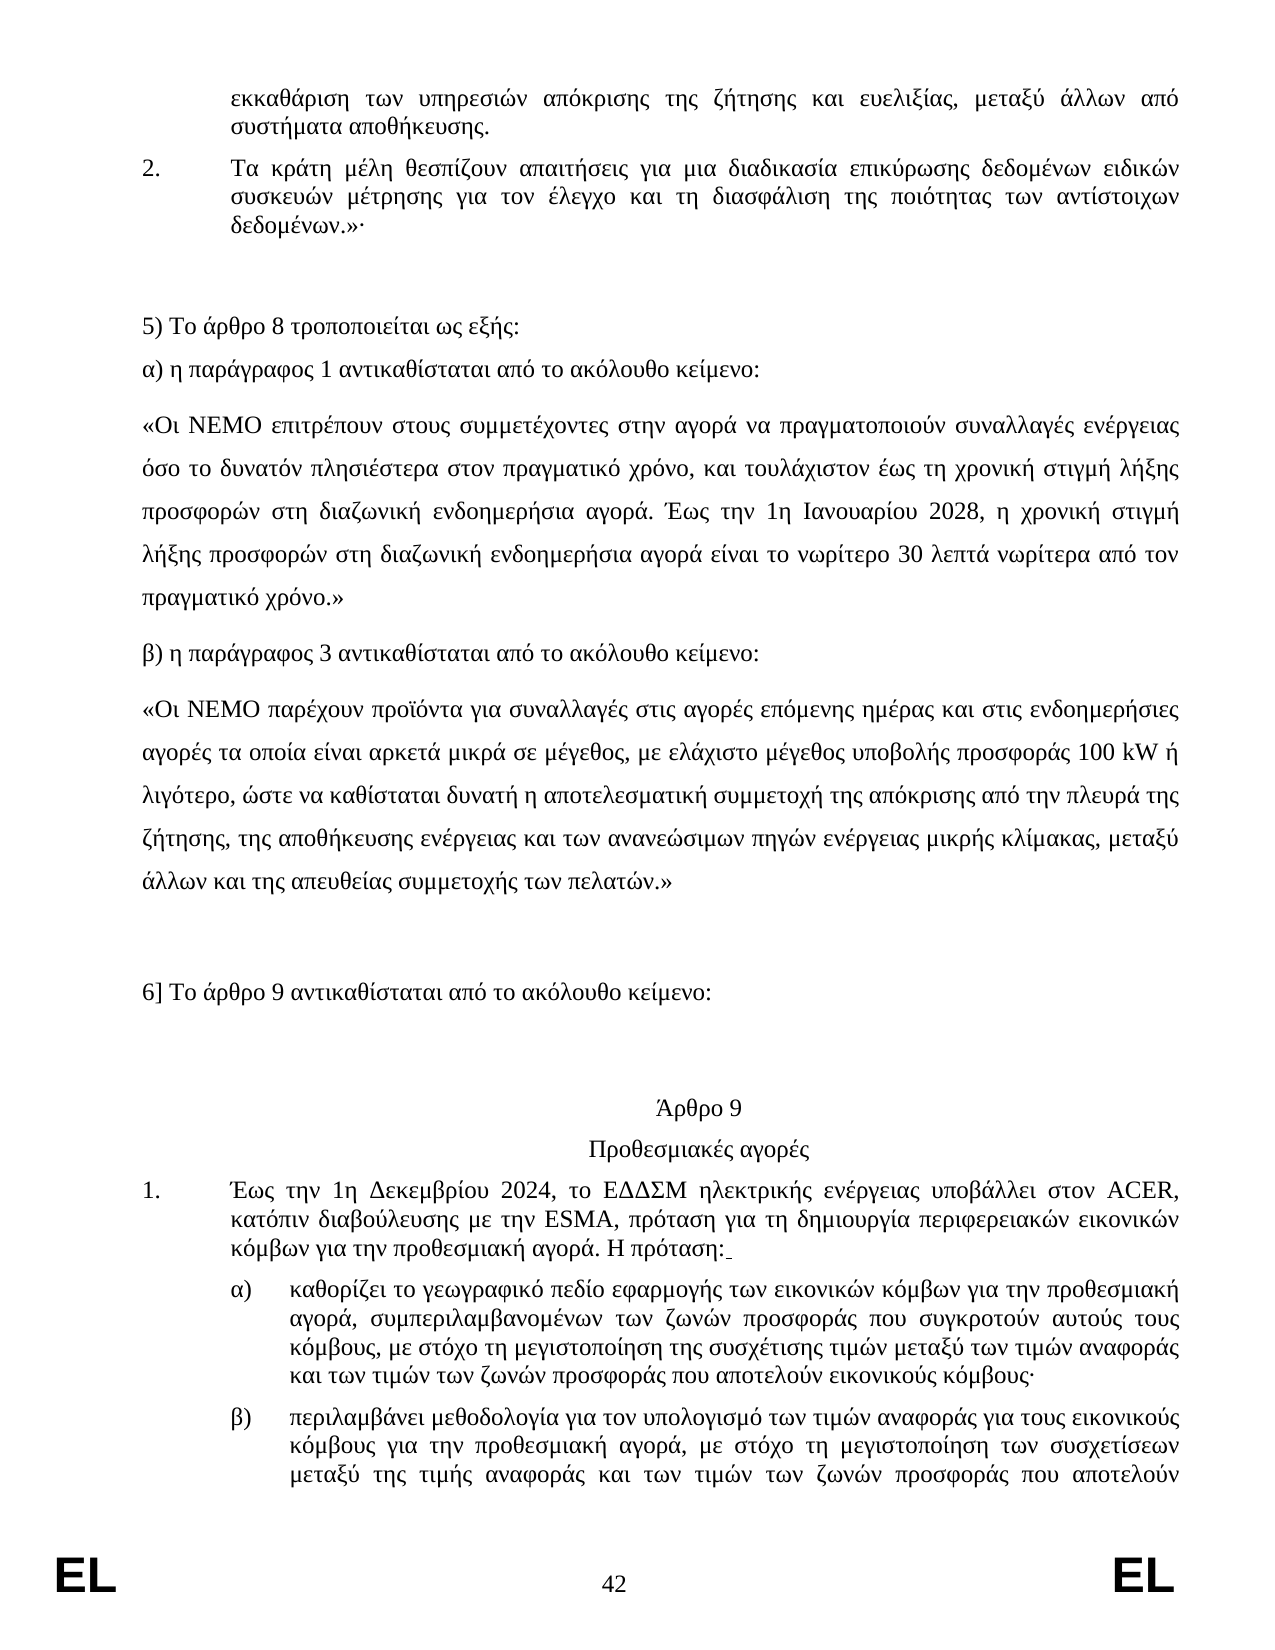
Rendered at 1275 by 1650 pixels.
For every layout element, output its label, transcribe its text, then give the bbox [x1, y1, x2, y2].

text 2. Τα κράτη μέλη θεσπίζουν απαιτήσεις για μια διαδικασία επικύρωσης δεδομένων ειδικών συσκευών μέτρησης για τον έλεγχο και τη διασφάλιση της ποιότητας των αντίστοιχων δεδομένων.»· [142, 153, 1181, 239]
text Προθεσμιακές αγορές [217, 1134, 1181, 1163]
text 6] Το άρθρο 9 αντικαθίσταται από το ακόλουθο κείμενο: [142, 977, 1181, 1006]
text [230, 1402, 1181, 1488]
text α) καθορίζει το γεωγραφικό πεδίο εφαρμογής των εικονικών κόμβων για την προθεσμιακή αγορά, συμπεριλαμβανομένων των ζωνών προσφοράς που συγκροτούν αυτούς τους κόμβους, με στόχο τη μεγιστοποίηση της συσχέτισης τιμών μεταξύ των τιμών αναφοράς και των τιμών των ζωνών προσφοράς που αποτελούν εικονικούς κόμβους· [230, 1274, 1181, 1389]
text α) η παράγραφος 1 αντικαθίσταται από το ακόλουθο κείμενο: [142, 354, 1181, 383]
text Άρθρο 9 [217, 1093, 1181, 1122]
text β) η παράγραφος 3 αντικαθίσταται από το ακόλουθο κείμενο: [142, 638, 1181, 667]
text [142, 83, 1181, 140]
text 1. Έως την 1η Δεκεμβρίου 2024, το ΕΔΔΣΜ ηλεκτρικής ενέργειας υποβάλλει στον ACER, κατόπιν διαβούλευσης με την ESMA, πρόταση για τη δημιουργία περιφερειακών εικονικών κόμβων για την προθεσμιακή αγορά. Η πρόταση: [142, 1175, 1181, 1262]
text «Οι NEMO επιτρέπουν στους συμμετέχοντες στην αγορά να πραγματοποιούν συναλλαγές ενέργειας όσο το δυνατόν πλησιέστερα στον πραγματικό χρόνο, και τουλάχιστον έως τη χρονική στιγμή λήξης προσφορών στη διαζωνική ενδοημερήσια αγορά. Έως την 1η Ιανουαρίου 2028, η χρονική στιγμή λήξης προσφορών στη διαζωνική ενδοημερήσια αγορά είναι το νωρίτερο 30 λεπτά νωρίτερα από τον πραγματικό χρόνο.» [142, 410, 1181, 611]
text «Οι NEMO παρέχουν προϊόντα για συναλλαγές στις αγορές επόμενης ημέρας και στις ενδοημερήσιες αγορές τα οποία είναι αρκετά μικρά σε μέγεθος, με ελάχιστο μέγεθος υποβολής προσφοράς 100 kW ή λιγότερο, ώστε να καθίσταται δυνατή η αποτελεσματική συμμετοχή της απόκρισης από την πλευρά της ζήτησης, της αποθήκευσης ενέργειας και των ανανεώσιμων πηγών ενέργειας μικρής κλίμακας, μεταξύ άλλων και της απευθείας συμμετοχής των πελατών.» [142, 694, 1181, 895]
text 5) Το άρθρο 8 τροποποιείται ως εξής: [142, 311, 1181, 340]
